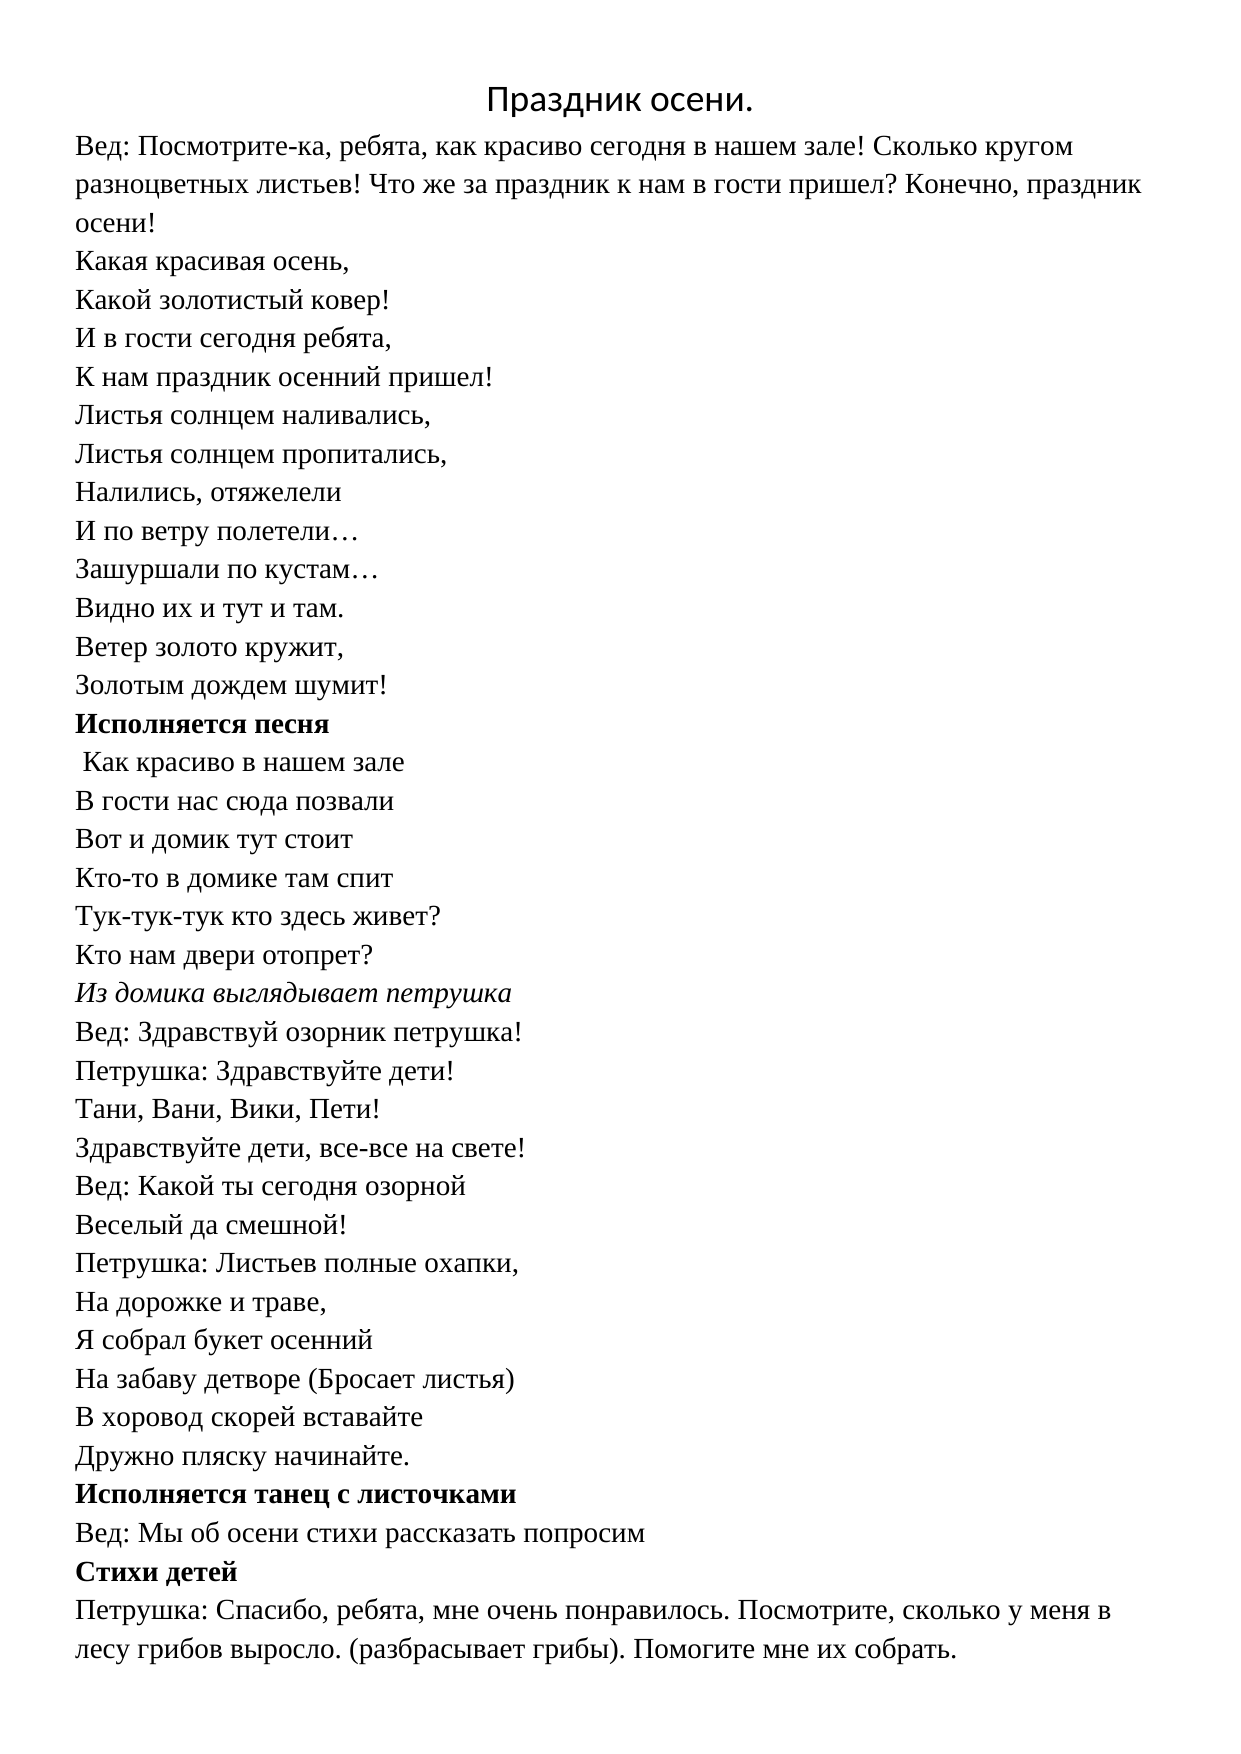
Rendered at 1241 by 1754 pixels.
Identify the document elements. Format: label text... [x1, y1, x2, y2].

text Петрушка: Листьев полные охапки, [75, 1245, 1165, 1279]
text Из домика выглядывает петрушка [75, 976, 1165, 1009]
text Листья солнцем пропитались, [75, 436, 1165, 469]
text Веселый да смешной! [75, 1207, 1165, 1240]
text В гости нас сюда позвали [75, 783, 1165, 816]
text Как красиво в нашем зале [75, 744, 1165, 778]
text Золотым дождем шумит! [75, 667, 1165, 701]
text Исполняется песня [75, 706, 1165, 739]
text Видно их и тут и там. [75, 590, 1165, 624]
text И по ветру полетели… [75, 513, 1165, 547]
text Здравствуйте дети, все-все на свете! [75, 1130, 1165, 1163]
text Я собрал букет осенний [75, 1322, 1165, 1356]
text Петрушка: Спасибо, ребята, мне очень понравилось. Посмотрите, сколько у меня в лесу грибов выросло. (разбрасывает грибы). Помогите мне их собрать. [75, 1592, 1165, 1664]
text Ветер золото кружит, [75, 629, 1165, 662]
text В хоровод скорей вставайте [75, 1399, 1165, 1433]
text Вед: Мы об осени стихи рассказать попросим [75, 1515, 1165, 1549]
text Зашуршали по кустам… [75, 552, 1165, 585]
text Петрушка: Здравствуйте дети! [75, 1053, 1165, 1086]
text Вед: Какой ты сегодня озорной [75, 1168, 1165, 1202]
text Вед: Посмотрите-ка, ребята, как красиво сегодня в нашем зале! Сколько кругом разноцветных листьев! Что же за праздник к нам в гости пришел? Конечно, праздник осени! [75, 128, 1165, 238]
text Тук-тук-тук кто здесь живет? [75, 898, 1165, 932]
text Вед: Здравствуй озорник петрушка! [75, 1014, 1165, 1048]
text И в гости сегодня ребята, [75, 320, 1165, 354]
text Тани, Вани, Вики, Пети! [75, 1091, 1165, 1125]
text На дорожке и траве, [75, 1284, 1165, 1317]
text Дружно пляску начинайте. [75, 1438, 1165, 1472]
text Листья солнцем наливались, [75, 397, 1165, 431]
text Вот и домик тут стоит [75, 821, 1165, 855]
text Праздник осени. [75, 75, 1165, 121]
text Стихи детей [75, 1554, 1165, 1587]
text Какая красивая осень, [75, 243, 1165, 277]
text Налились, отяжелели [75, 474, 1165, 508]
text Кто нам двери отопрет? [75, 937, 1165, 971]
text К нам праздник осенний пришел! [75, 359, 1165, 392]
text Кто-то в домике там спит [75, 860, 1165, 893]
text Исполняется танец с листочками [75, 1477, 1165, 1510]
text На забаву детворе (Бросает листья) [75, 1361, 1165, 1394]
text Какой золотистый ковер! [75, 282, 1165, 315]
